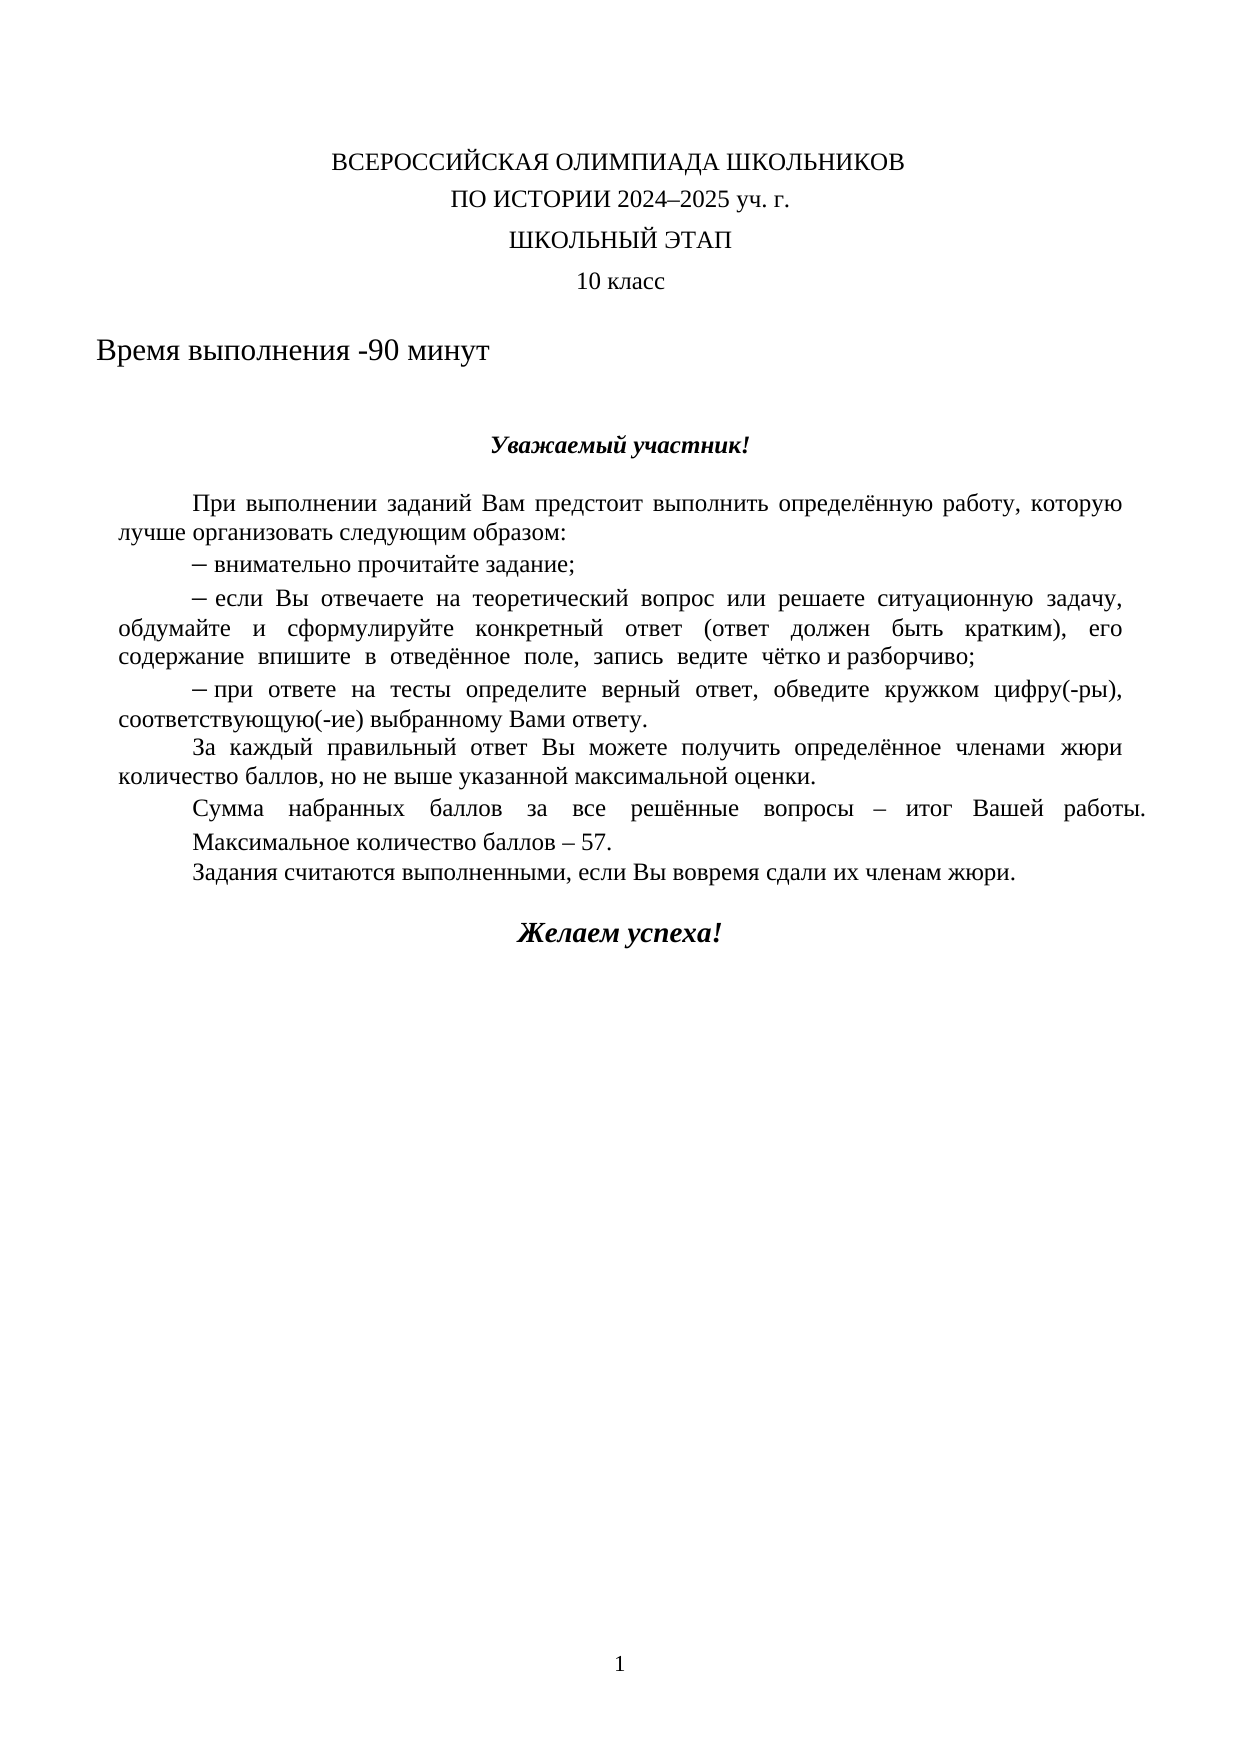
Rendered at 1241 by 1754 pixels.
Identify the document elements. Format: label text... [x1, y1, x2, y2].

list если Вы отвечаете на теоретический вопрос или решаете ситуационную задачу, обдумайте и сформулируйте конкретный ответ (ответ должен быть кратким), его содержание впишите в отведённое поле, запись ведите чётко и разборчиво; [118, 579, 1123, 670]
text Время выполнения -90 минут [96, 331, 1146, 367]
text 10 класс [285, 266, 955, 295]
text Уважаемый участник! [285, 430, 955, 458]
list при ответе на тесты определите верный ответ, обведите кружком цифру(-ры), соответствующую(-ие) выбранному Вами ответу. [118, 670, 1122, 732]
text Желаем успеха! [285, 915, 955, 948]
text При выполнении заданий Вам предстоит выполнить определённую работу, которую лучше организовать следующим образом: [118, 488, 1123, 546]
text За каждый правильный ответ Вы можете получить определённое членами жюри количество баллов, но не выше указанной максимальной оценки. [118, 732, 1122, 790]
text Задания считаются выполненными, если Вы вовремя сдали их членам жюри. [118, 857, 1122, 886]
list внимательно прочитайте задание; [192, 546, 1146, 579]
text ШКОЛЬНЫЙ ЭТАП [285, 225, 955, 254]
text Сумма набранных баллов за все решённые вопросы – итог Вашей работы. Максимальное количество баллов – 57. [192, 790, 1146, 857]
text ПО ИСТОРИИ 2024–2025 уч. г. [285, 184, 955, 213]
text ВСЕРОССИЙСКАЯ ОЛИМПИАДА ШКОЛЬНИКОВ [285, 147, 955, 176]
